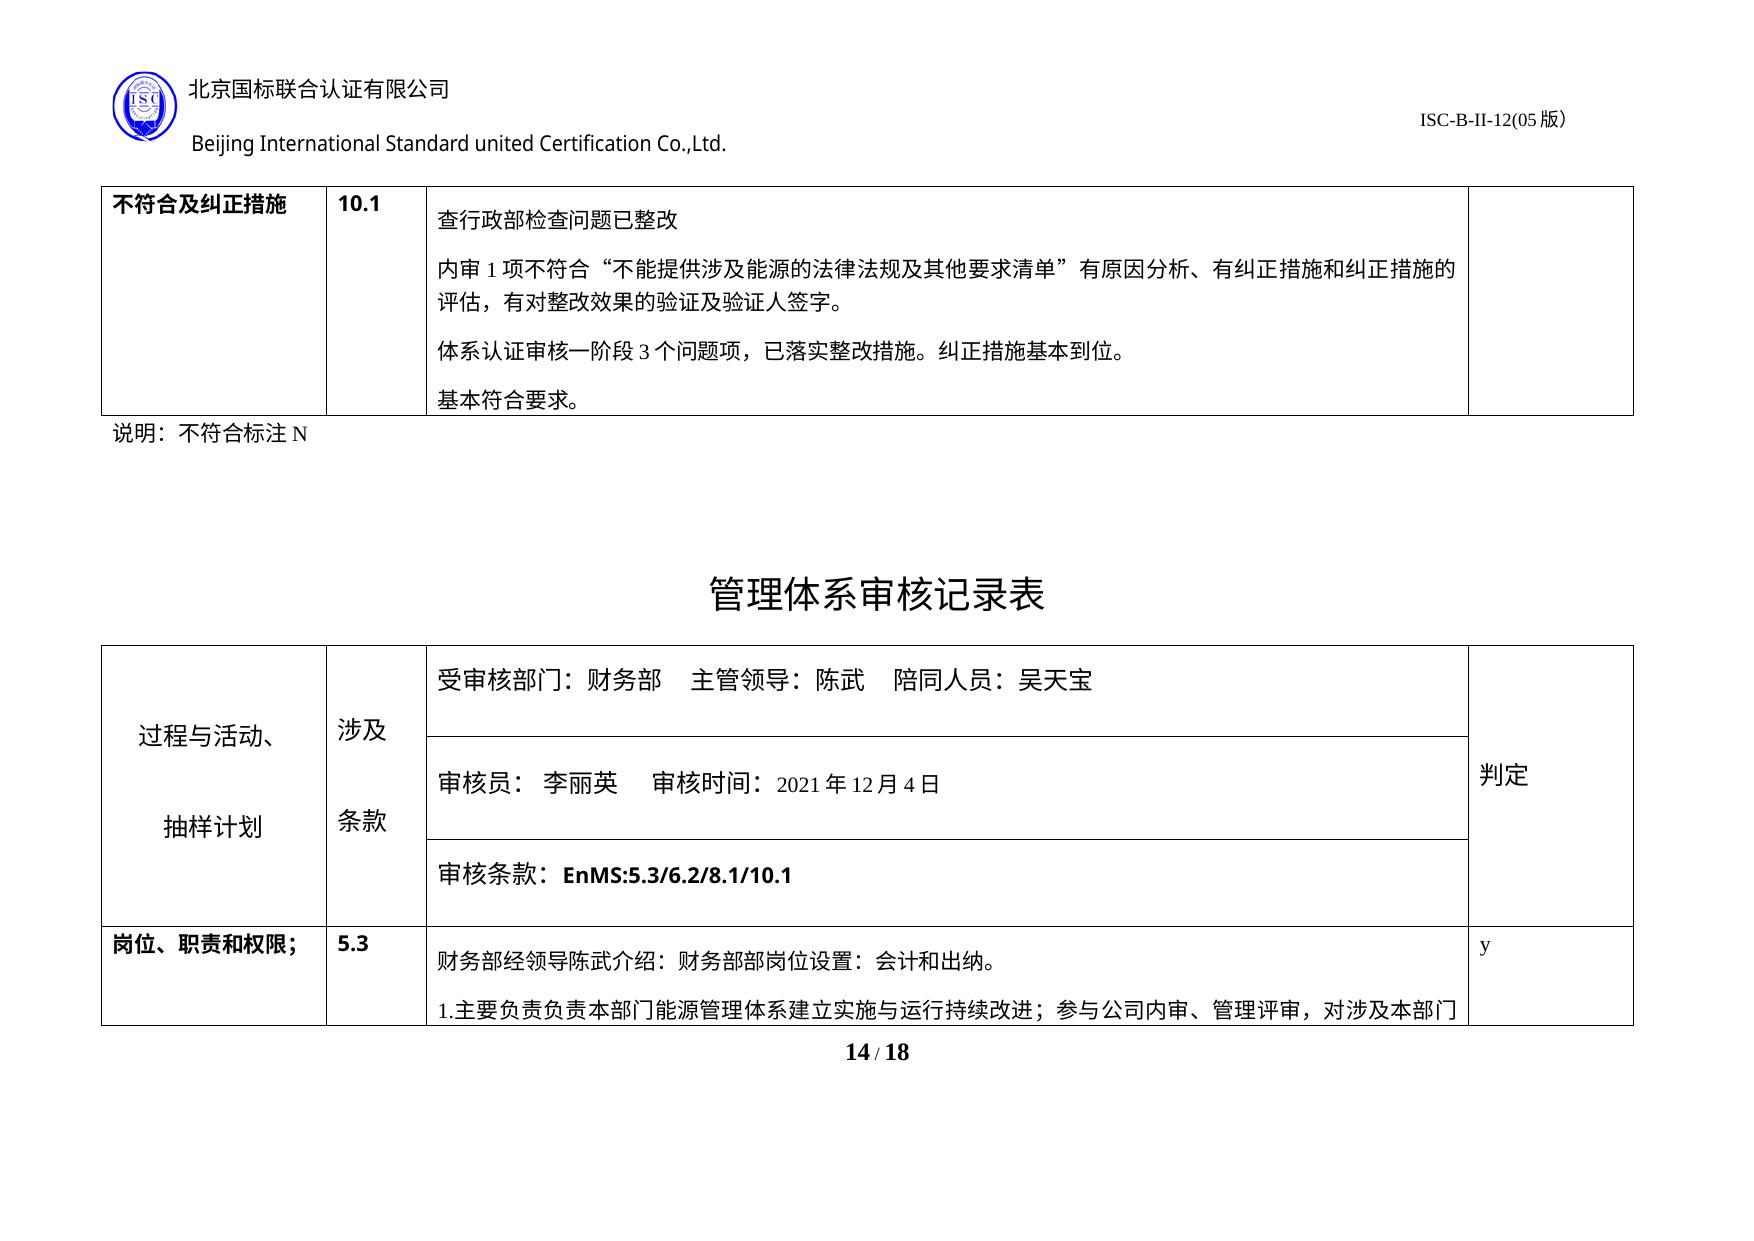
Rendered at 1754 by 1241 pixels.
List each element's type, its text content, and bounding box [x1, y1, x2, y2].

table_cell 5.3 [327, 927, 426, 1025]
table_cell 10.1 [327, 187, 426, 415]
text 说明：不符合标注N [112, 416, 1641, 448]
table_cell 审核员： 李丽英 审核时间：2021年12月4日 [427, 737, 1468, 839]
table_cell 不符合及纠正措施 [102, 187, 326, 415]
text 管理体系审核记录表 [112, 559, 1641, 624]
table_cell [1469, 187, 1633, 415]
picture [112, 71, 180, 140]
table_header 涉及 条款 [327, 646, 426, 926]
table_header 受审核部门：财务部 主管领导：陈武 陪同人员：吴天宝 [427, 646, 1468, 736]
table_cell 查行政部检查问题已整改 内审1项不符合“不能提供涉及能源的法律法规及其他要求清单”有原因分析、有纠正措施和纠正措施的评估，有对整改效果的验证及验证人签字。 体系认证审核一阶段3个问题项，已落实整改措施。纠正措施基本到位。 基本符合要求。 [427, 187, 1468, 415]
table_cell 财务部经领导陈武介绍：财务部部岗位设置：会计和出纳。 1.主要负责负责本部门能源管理体系建立实施与运行持续改进；参与公司内审、管理评审，对涉及本部门的不符合及改进项进行改进、跟踪； 2.提供能源体系所需的资金。 对职责较明确清晰。 [427, 927, 1468, 1025]
table_cell 审核条款：EnMS:5.3/6.2/8.1/10.1 [427, 840, 1468, 926]
table_header 过程与活动、 抽样计划 [102, 646, 326, 926]
table_cell y [1469, 927, 1633, 1025]
table_header 判定 [1469, 646, 1633, 926]
table_cell 岗位、职责和权限； [102, 927, 326, 1025]
